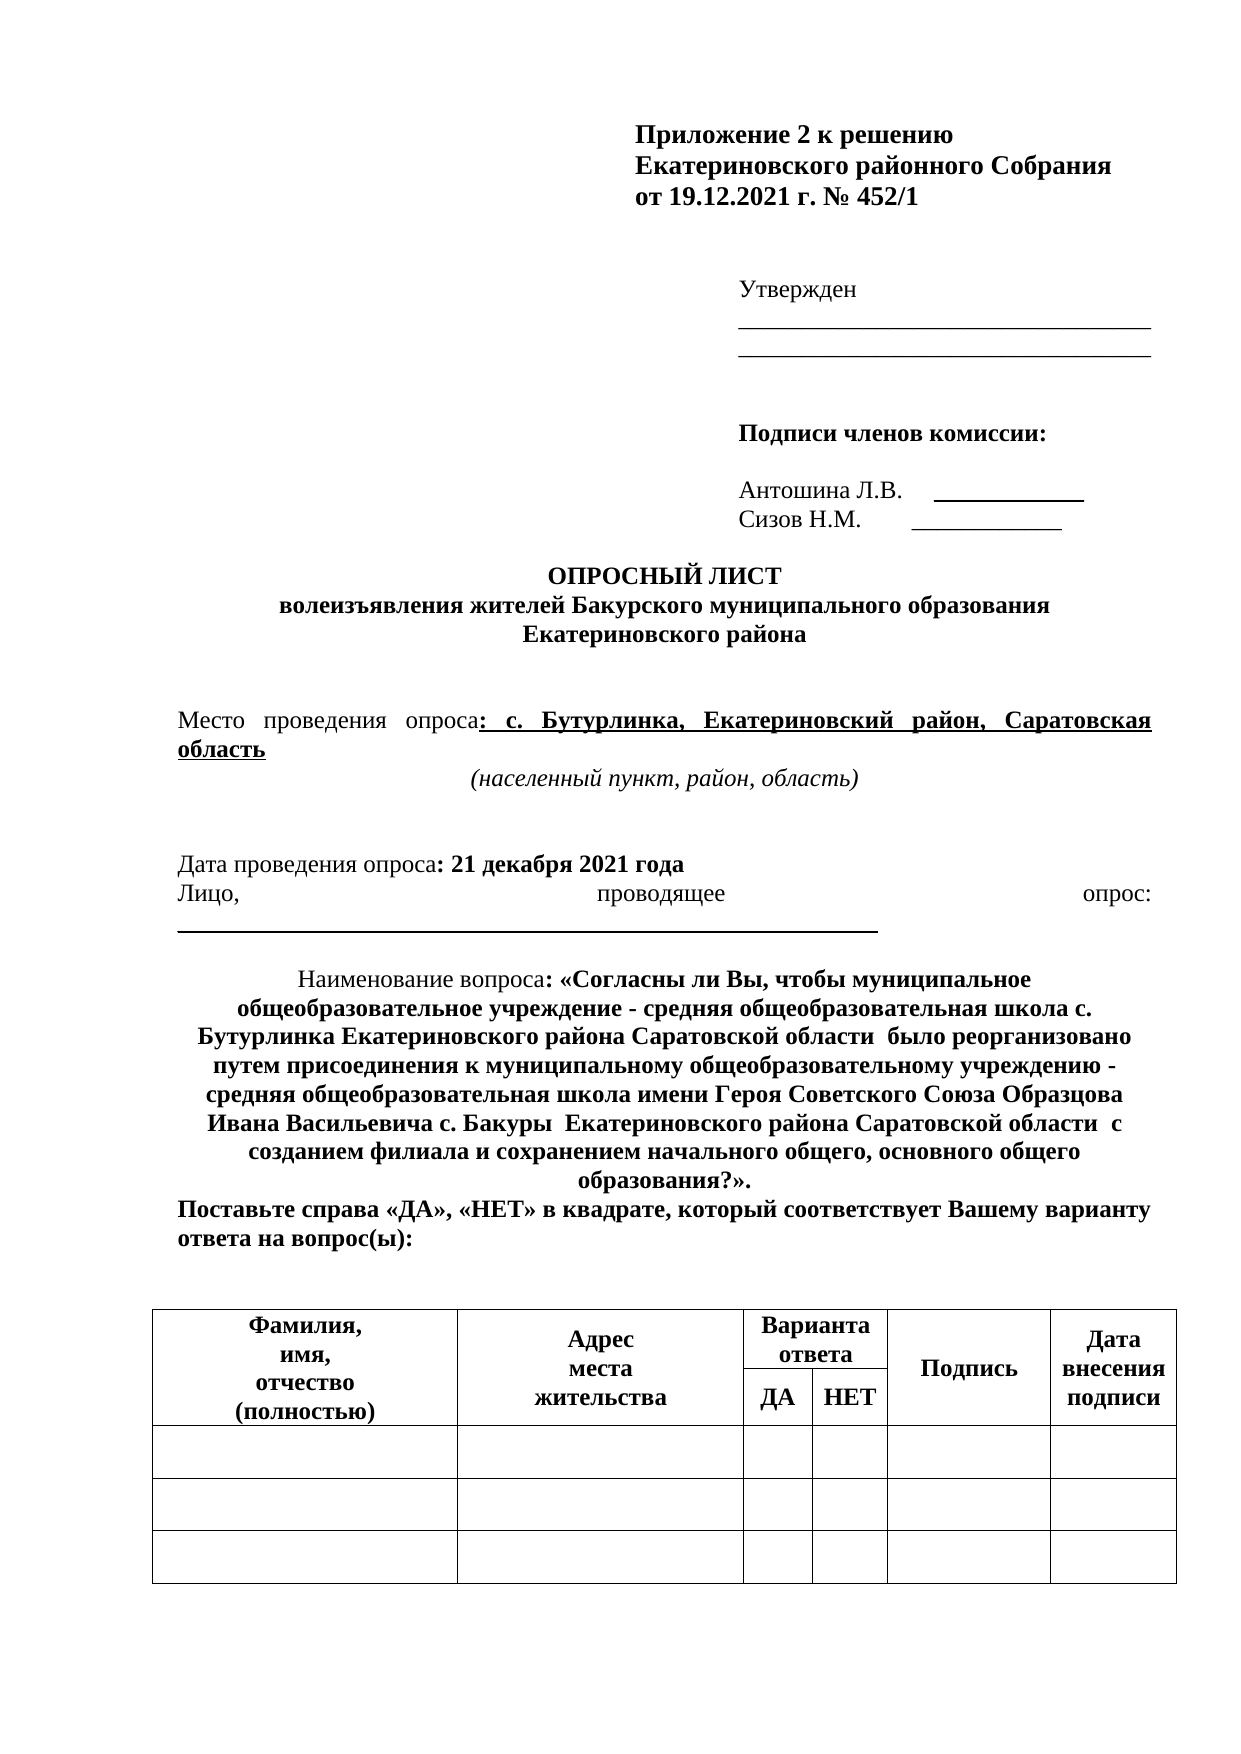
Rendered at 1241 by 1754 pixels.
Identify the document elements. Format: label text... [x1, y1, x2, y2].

text (населенный пункт, район, область) [177, 763, 1152, 791]
table_cell [888, 1479, 1050, 1530]
text Место проведения опроса: с. Бутурлинка, Екатериновский район, Саратовская область [177, 705, 1152, 763]
table_cell [813, 1479, 887, 1530]
text Дата проведения опроса: 21 декабря 2021 года [177, 849, 1152, 878]
table_header Фамилия, имя, отчество (полностью) [153, 1310, 457, 1425]
table_cell [153, 1531, 457, 1583]
table_header Дата внесения подписи [1051, 1310, 1176, 1425]
text Наименование вопроса: «Согласны ли Вы, чтобы муниципальное общеобразовательное учреждение - средняя общеобразовательная школа с. Бутурлинка Екатериновского района Саратовской области было реорганизовано путем присоединения к муниципальному общеобразовательному учреждению - средняя общеобразовательная школа имени Героя Советского Союза Образцова Ивана Васильевича с. Бакуры Екатериновского района Саратовской области с созданием филиала и сохранением начального общего, основного общего образования?». [177, 964, 1152, 1194]
text Антошина Л.В. ____________ [177, 475, 1152, 504]
text Приложение 2 к решению [635, 118, 1152, 149]
table_header Адрес места жительства [458, 1310, 743, 1425]
table_cell [458, 1426, 743, 1478]
table_cell [1051, 1531, 1176, 1583]
table_header Варианта ответа [744, 1310, 887, 1367]
table_cell [744, 1531, 812, 1583]
table_cell [153, 1479, 457, 1530]
table_cell [813, 1531, 887, 1583]
table_cell ДА [744, 1369, 812, 1425]
text Екатериновского районного Собрания [635, 149, 1152, 180]
text Утвержден __________________________________________________________________ [738, 274, 1152, 360]
table_header Подпись [888, 1310, 1050, 1425]
table_cell [888, 1531, 1050, 1583]
table_cell [1051, 1479, 1176, 1530]
text ОПРОСНЫЙ ЛИСТ [177, 561, 1152, 590]
text от 19.12.2021 г. № 452/1 [635, 180, 1152, 212]
table_cell [888, 1426, 1050, 1478]
table_cell [458, 1531, 743, 1583]
text Поставьте справа «ДА», «НЕТ» в квадрате, который соответствует Вашему варианту ответа на вопрос(ы): [177, 1194, 1152, 1251]
text Сизов Н.М. ____________ [177, 504, 1152, 533]
table_cell [458, 1479, 743, 1530]
table_cell НЕТ [813, 1369, 887, 1425]
table_cell [744, 1479, 812, 1530]
table_cell [744, 1426, 812, 1478]
text волеизъявления жителей Бакурского муниципального образования Екатериновского района [177, 590, 1152, 648]
text Лицо, проводящее опрос: ________________________________________________________ [177, 878, 1152, 935]
table_cell [813, 1426, 887, 1478]
table_cell [153, 1426, 457, 1478]
table_cell [1051, 1426, 1176, 1478]
text Подписи членов комиссии: [738, 418, 1181, 446]
